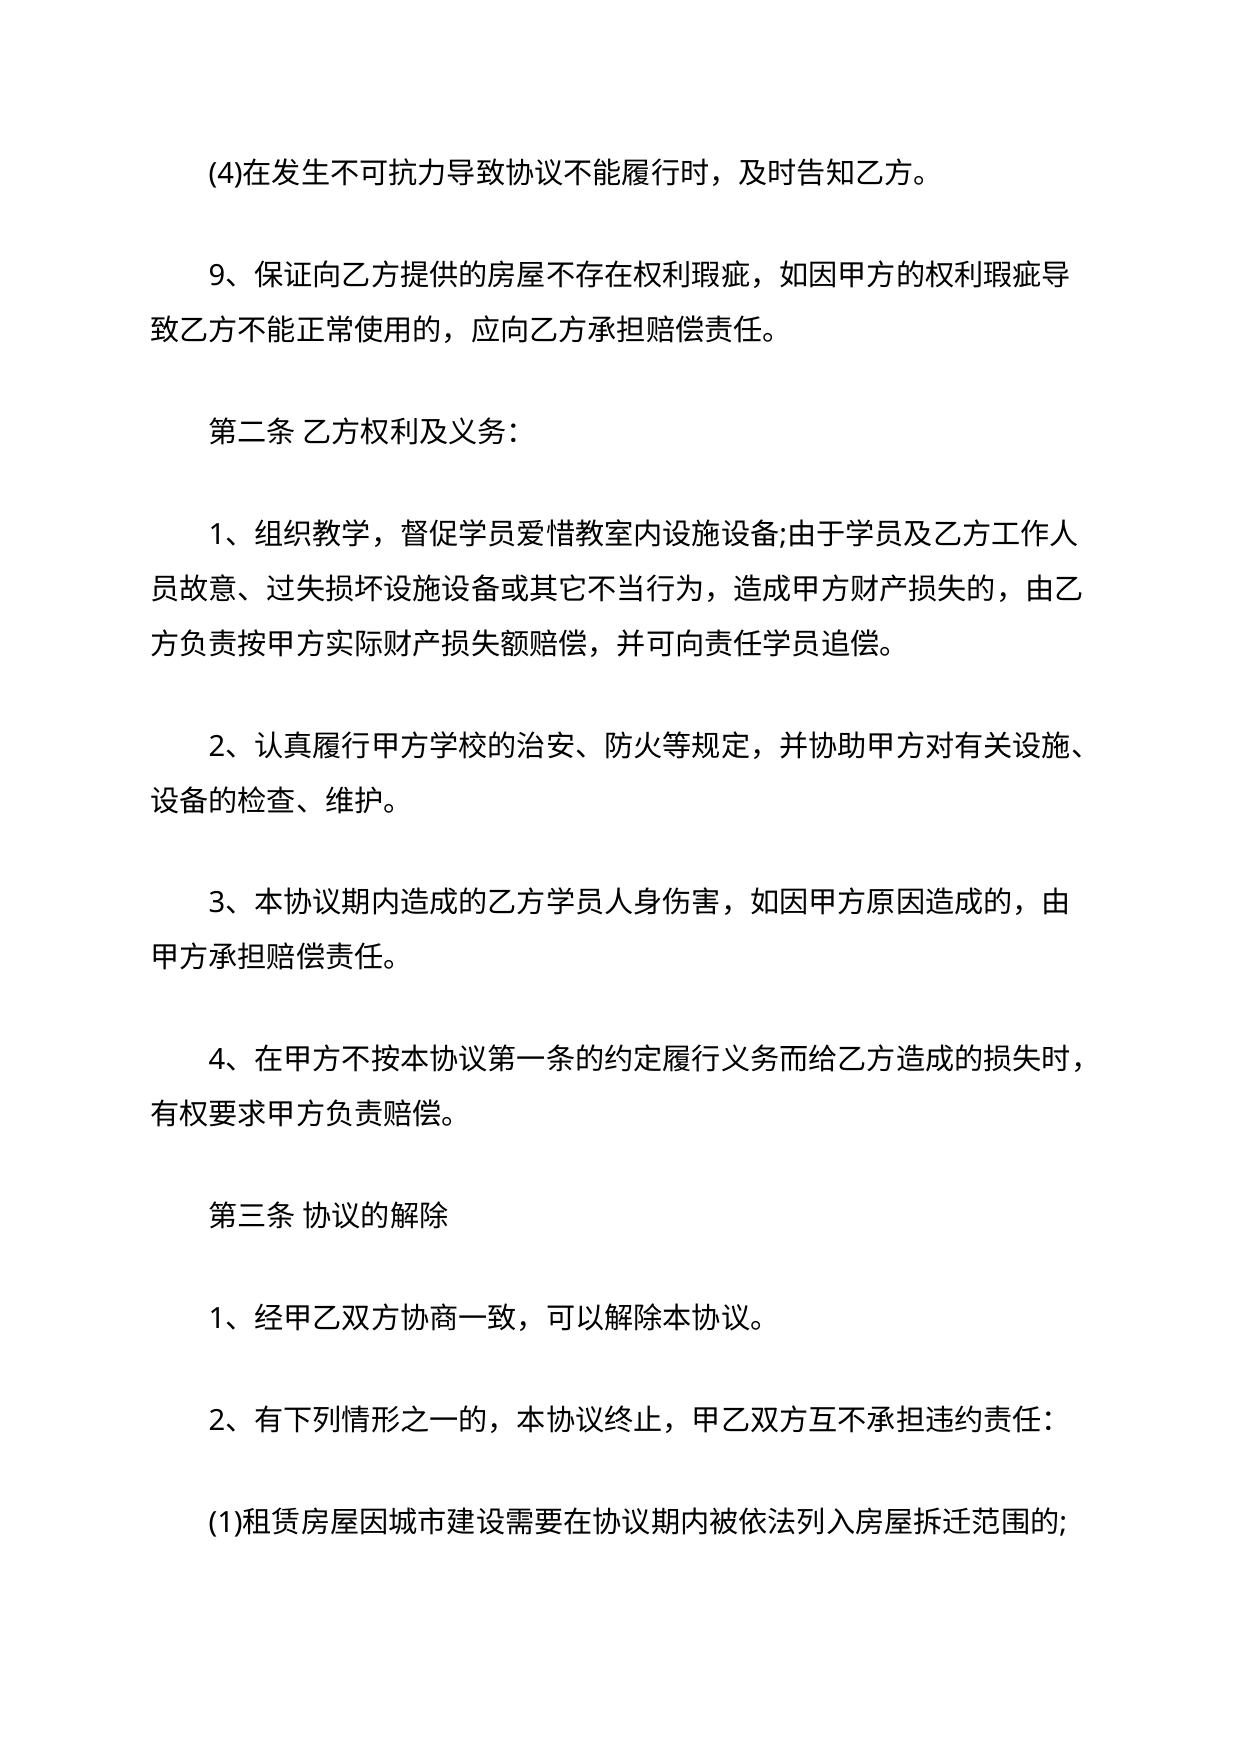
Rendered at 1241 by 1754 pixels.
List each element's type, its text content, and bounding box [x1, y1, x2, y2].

text 第三条 协议的解除 [150, 1192, 1090, 1235]
text 1、经甲乙双方协商一致，可以解除本协议。 [150, 1294, 1090, 1337]
text 4、在甲方不按本协议第一条的约定履行义务而给乙方造成的损失时，有权要求甲方负责赔偿。 [150, 1036, 1090, 1133]
text 2、有下列情形之一的，本协议终止，甲乙双方互不承担违约责任： [150, 1396, 1090, 1439]
text 第二条 乙方权利及义务： [150, 409, 1090, 451]
text (4)在发生不可抗力导致协议不能履行时，及时告知乙方。 [150, 150, 1090, 192]
text (1)租赁房屋因城市建设需要在协议期内被依法列入房屋拆迁范围的; [150, 1498, 1090, 1541]
text 1、组织教学，督促学员爱惜教室内设施设备;由于学员及乙方工作人员故意、过失损坏设施设备或其它不当行为，造成甲方财产损失的，由乙方负责按甲方实际财产损失额赔偿，并可向责任学员追偿。 [150, 511, 1090, 663]
text 2、认真履行甲方学校的治安、防火等规定，并协助甲方对有关设施、设备的检查、维护。 [150, 722, 1090, 819]
text 3、本协议期内造成的乙方学员人身伤害，如因甲方原因造成的，由甲方承担赔偿责任。 [150, 879, 1090, 976]
text 9、保证向乙方提供的房屋不存在权利瑕疵，如因甲方的权利瑕疵导致乙方不能正常使用的，应向乙方承担赔偿责任。 [150, 252, 1090, 349]
